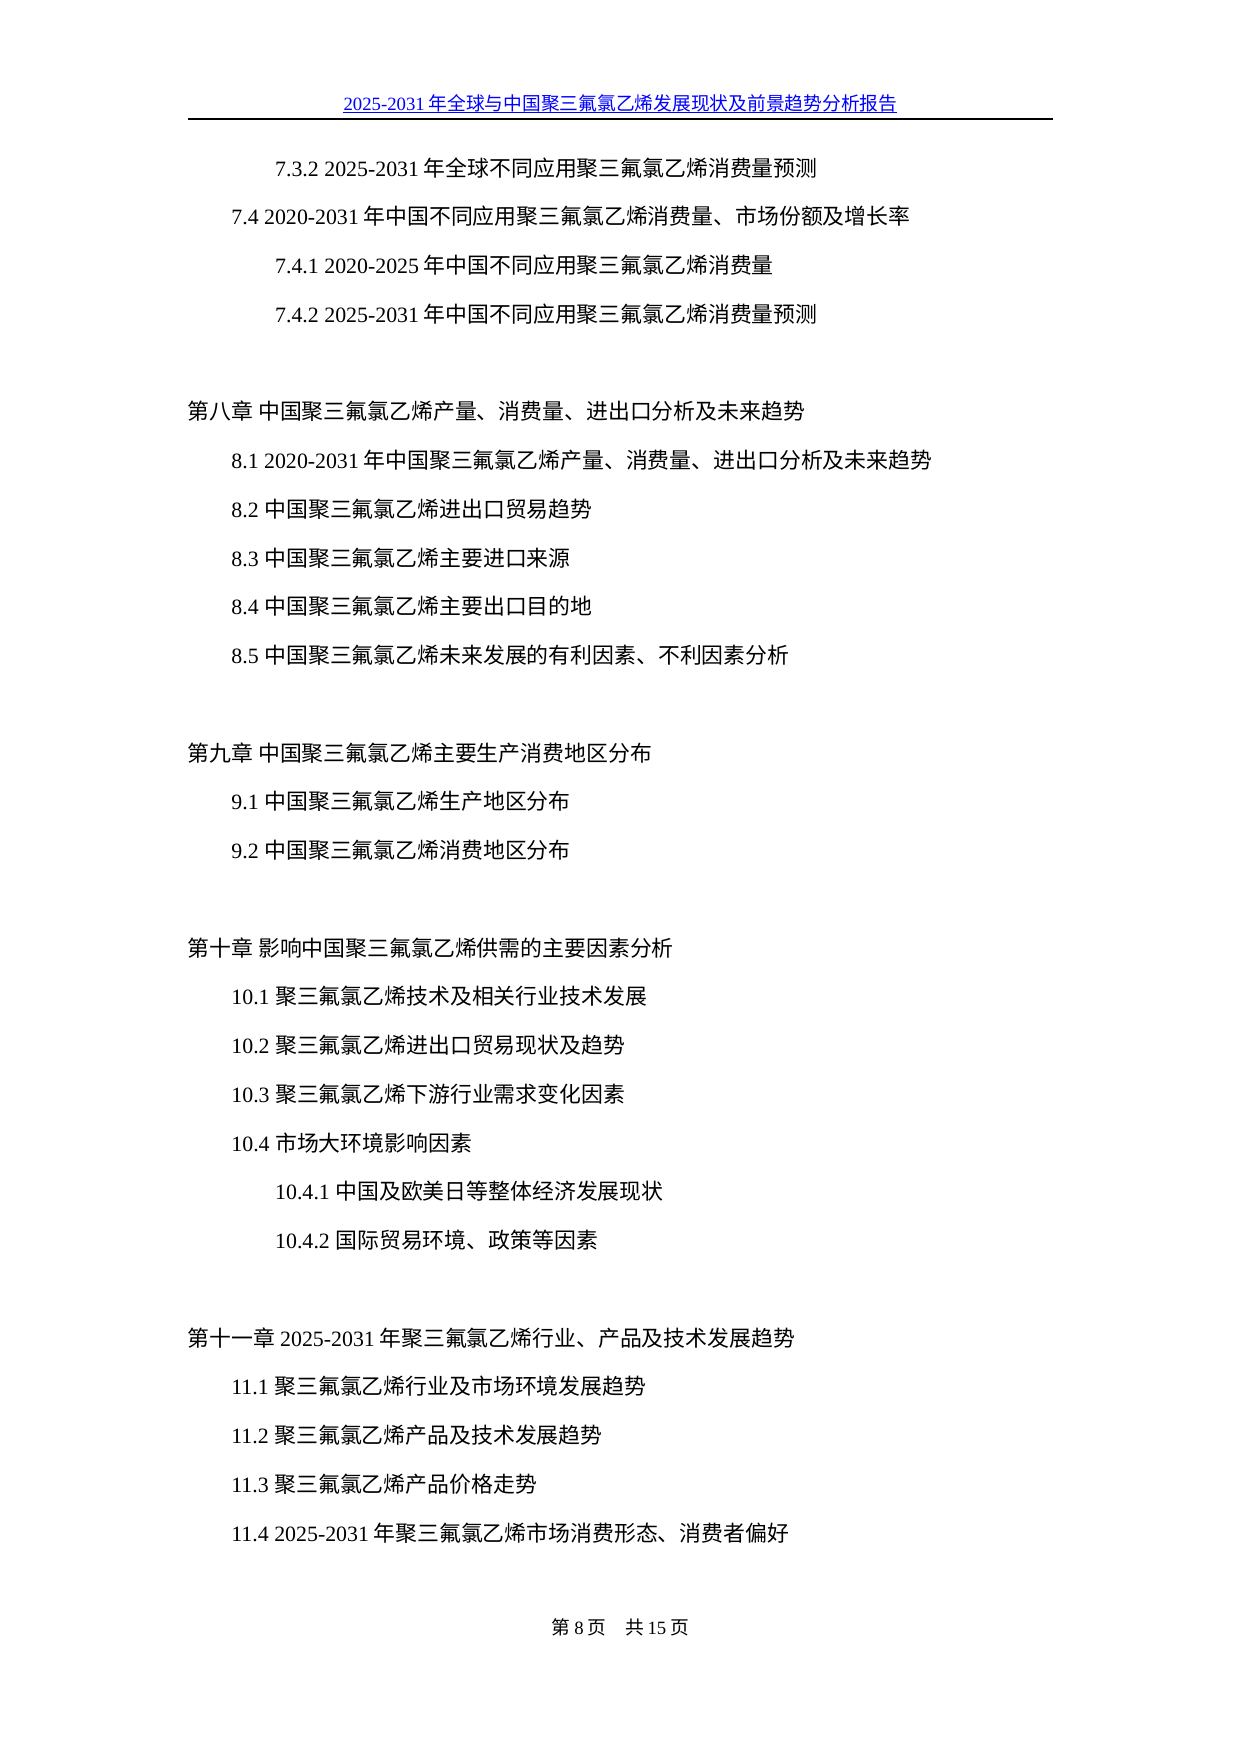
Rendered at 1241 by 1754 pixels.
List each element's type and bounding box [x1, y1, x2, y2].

text [187, 150, 1053, 1548]
